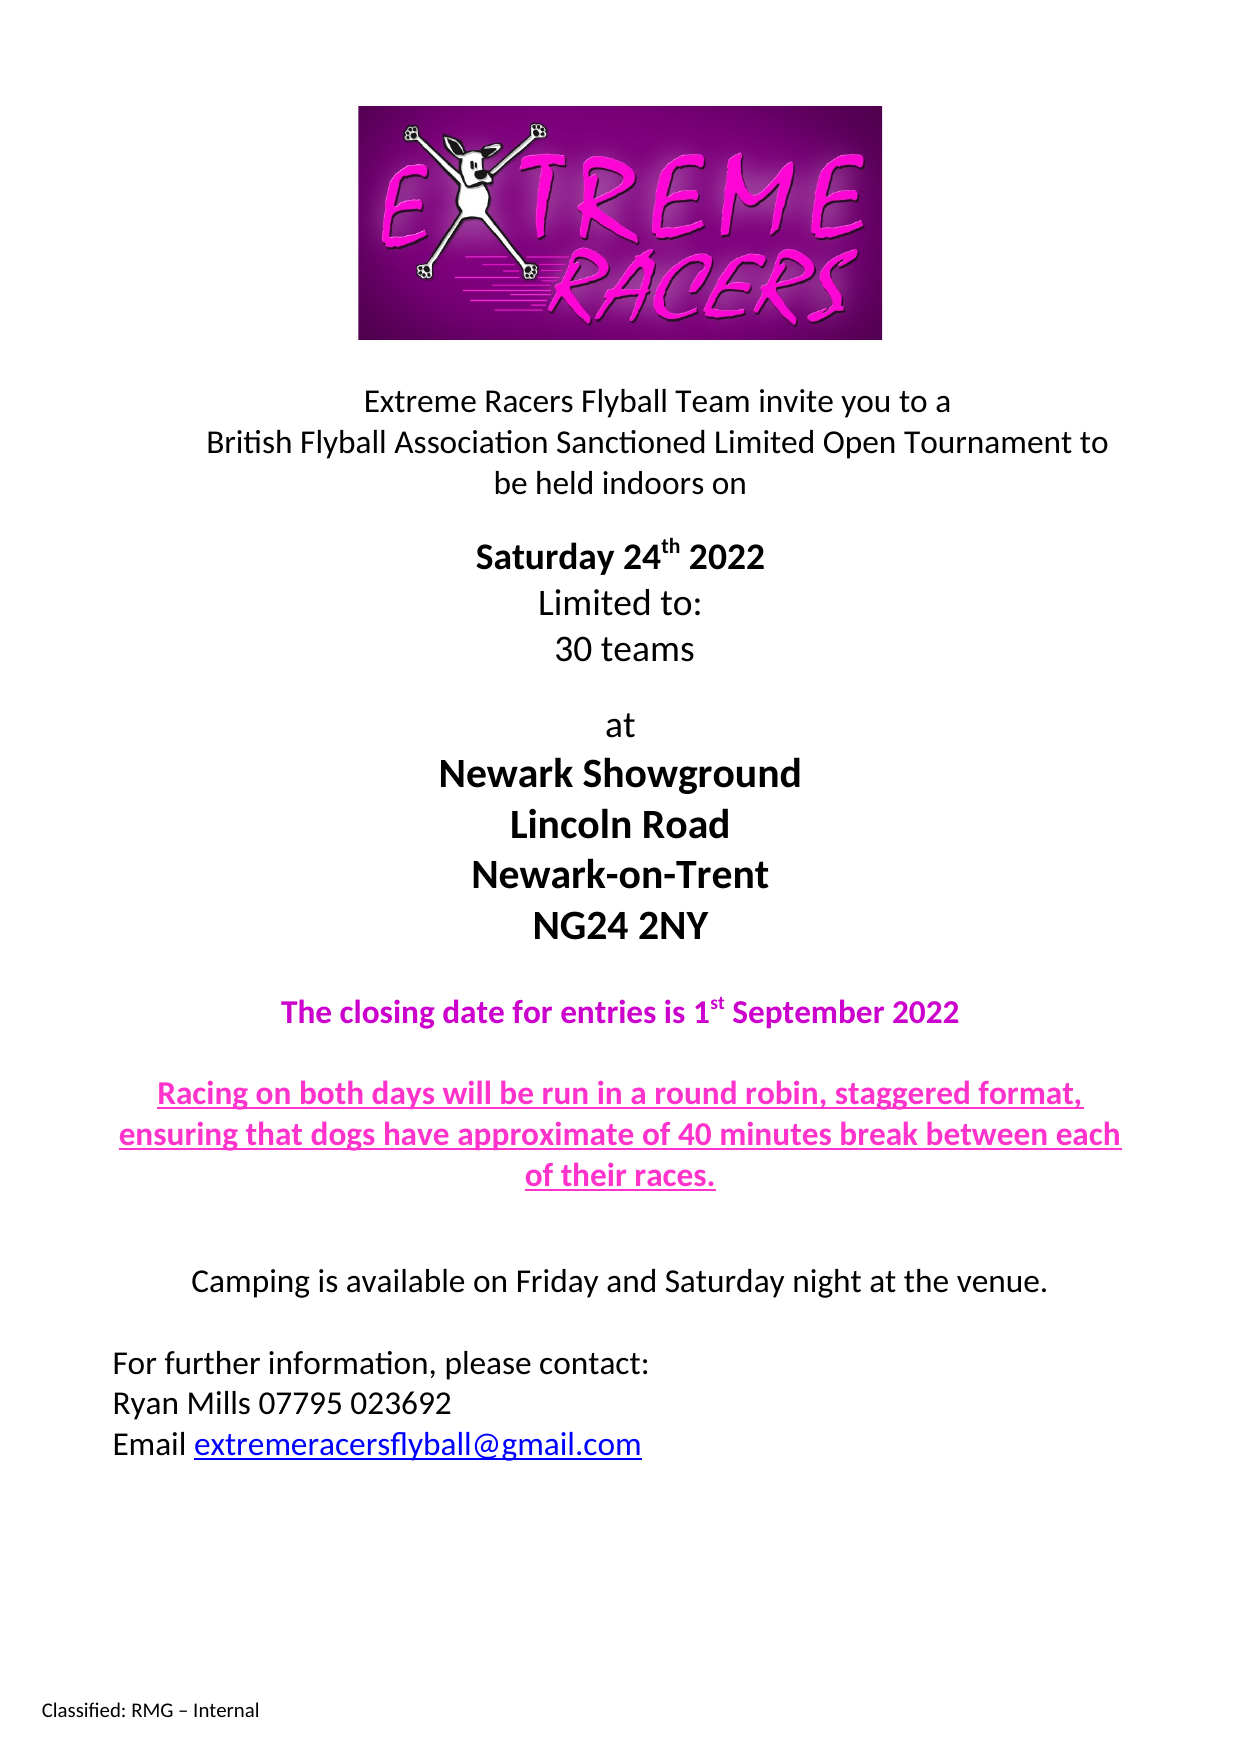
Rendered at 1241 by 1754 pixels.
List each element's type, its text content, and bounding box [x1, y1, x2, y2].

text at [112, 701, 1128, 747]
text Saturday 24th 2022 [112, 533, 1128, 579]
text Camping is available on Friday and Saturday night at the venue. [112, 1260, 1128, 1301]
text Racing on both days will be run in a round robin, staggered format, ensuring that dogs have approximate of 40 minutes break between each of their races. [112, 1072, 1128, 1194]
text Ryan Mills 07795 023692 [112, 1382, 1128, 1423]
picture [358, 106, 883, 340]
text Extreme Racers Flyball Team invite you to a [112, 380, 1128, 421]
text The closing date for entries is 1st September 2022 [112, 991, 1128, 1032]
text Limited to: [112, 579, 1128, 624]
text 30 teams [112, 624, 1128, 670]
text For further information, please contact: [112, 1342, 1128, 1382]
text Email extremeracersflyball@gmail.com [112, 1423, 1128, 1464]
text Newark Showground Lincoln Road Newark-on-Trent NG24 2NY [112, 747, 1128, 950]
text British Flyball Association Sanctioned Limited Open Tournament to be held indoors on [112, 421, 1128, 502]
